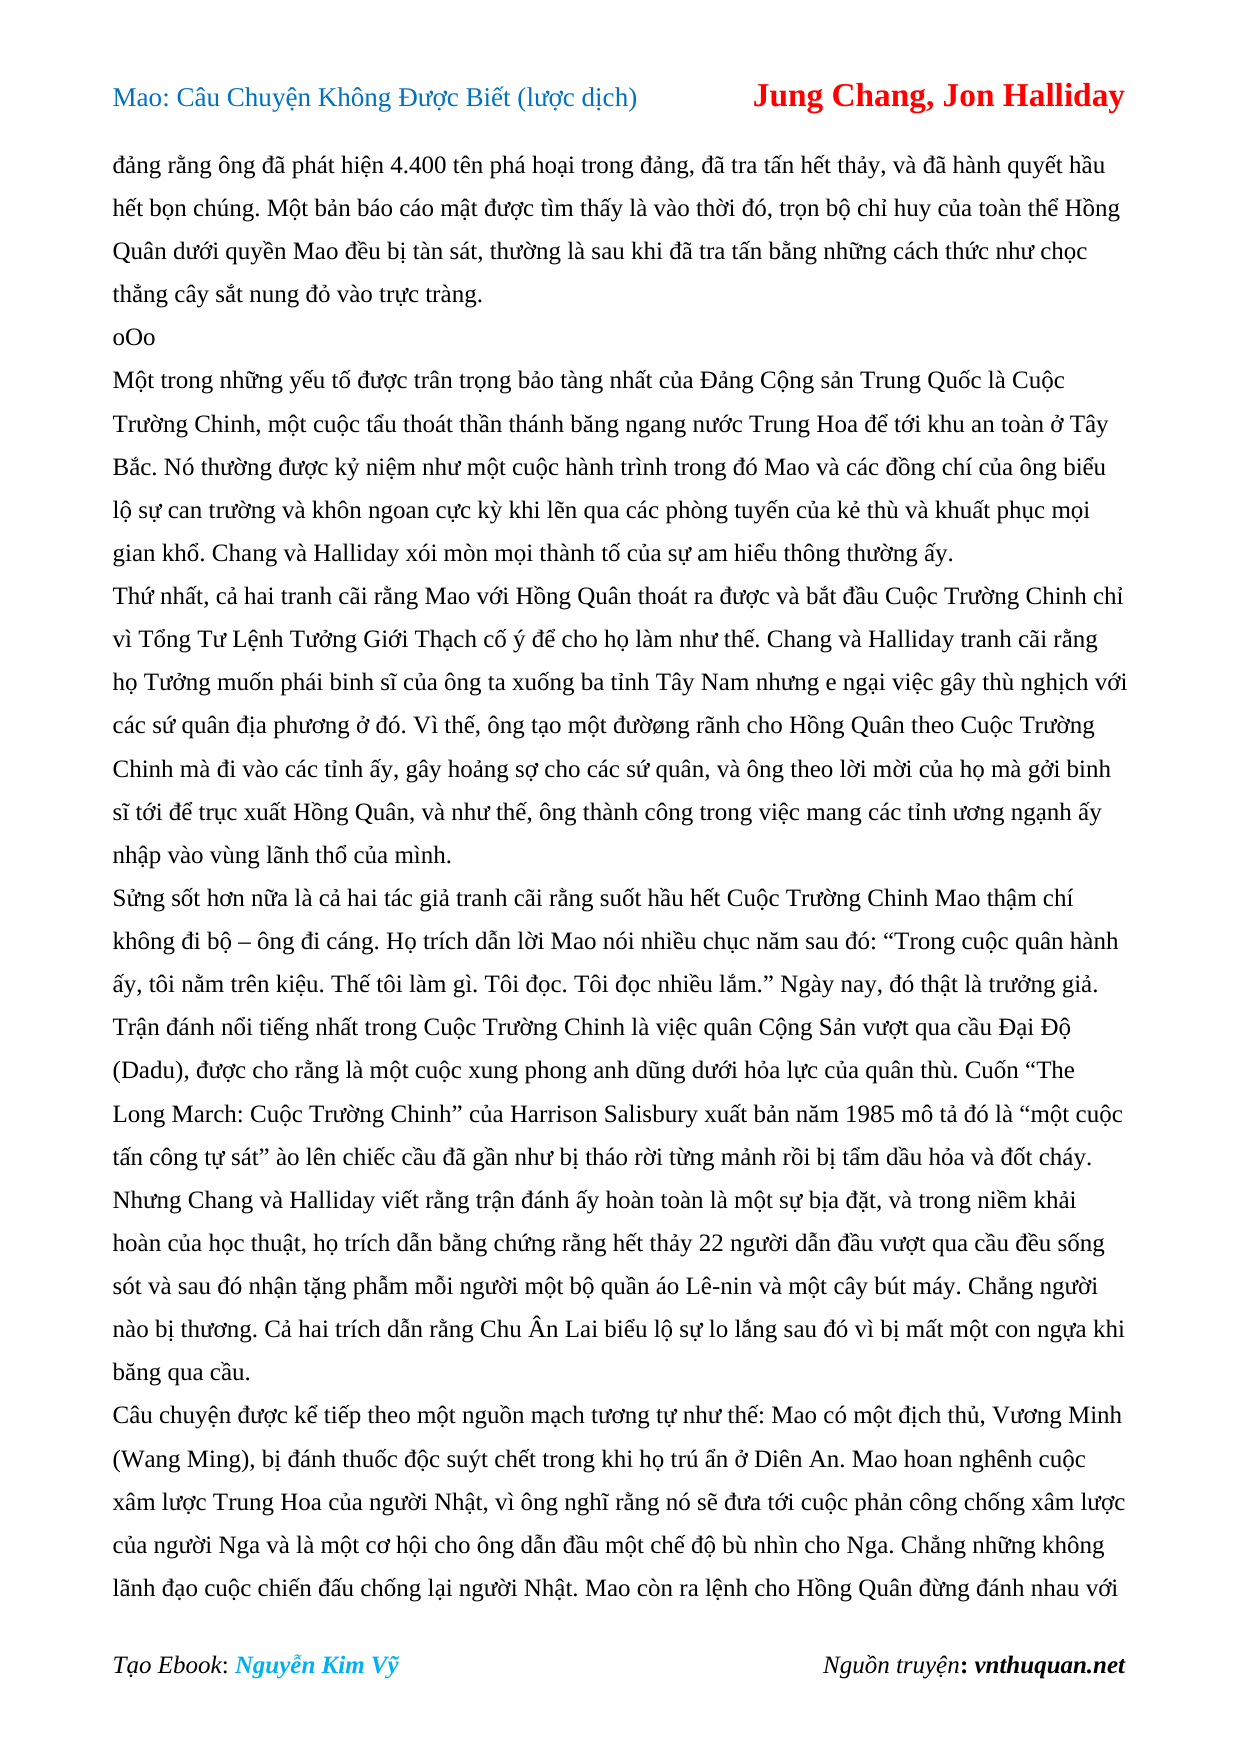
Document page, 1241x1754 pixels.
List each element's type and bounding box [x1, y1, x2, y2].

text [112, 150, 1128, 1602]
